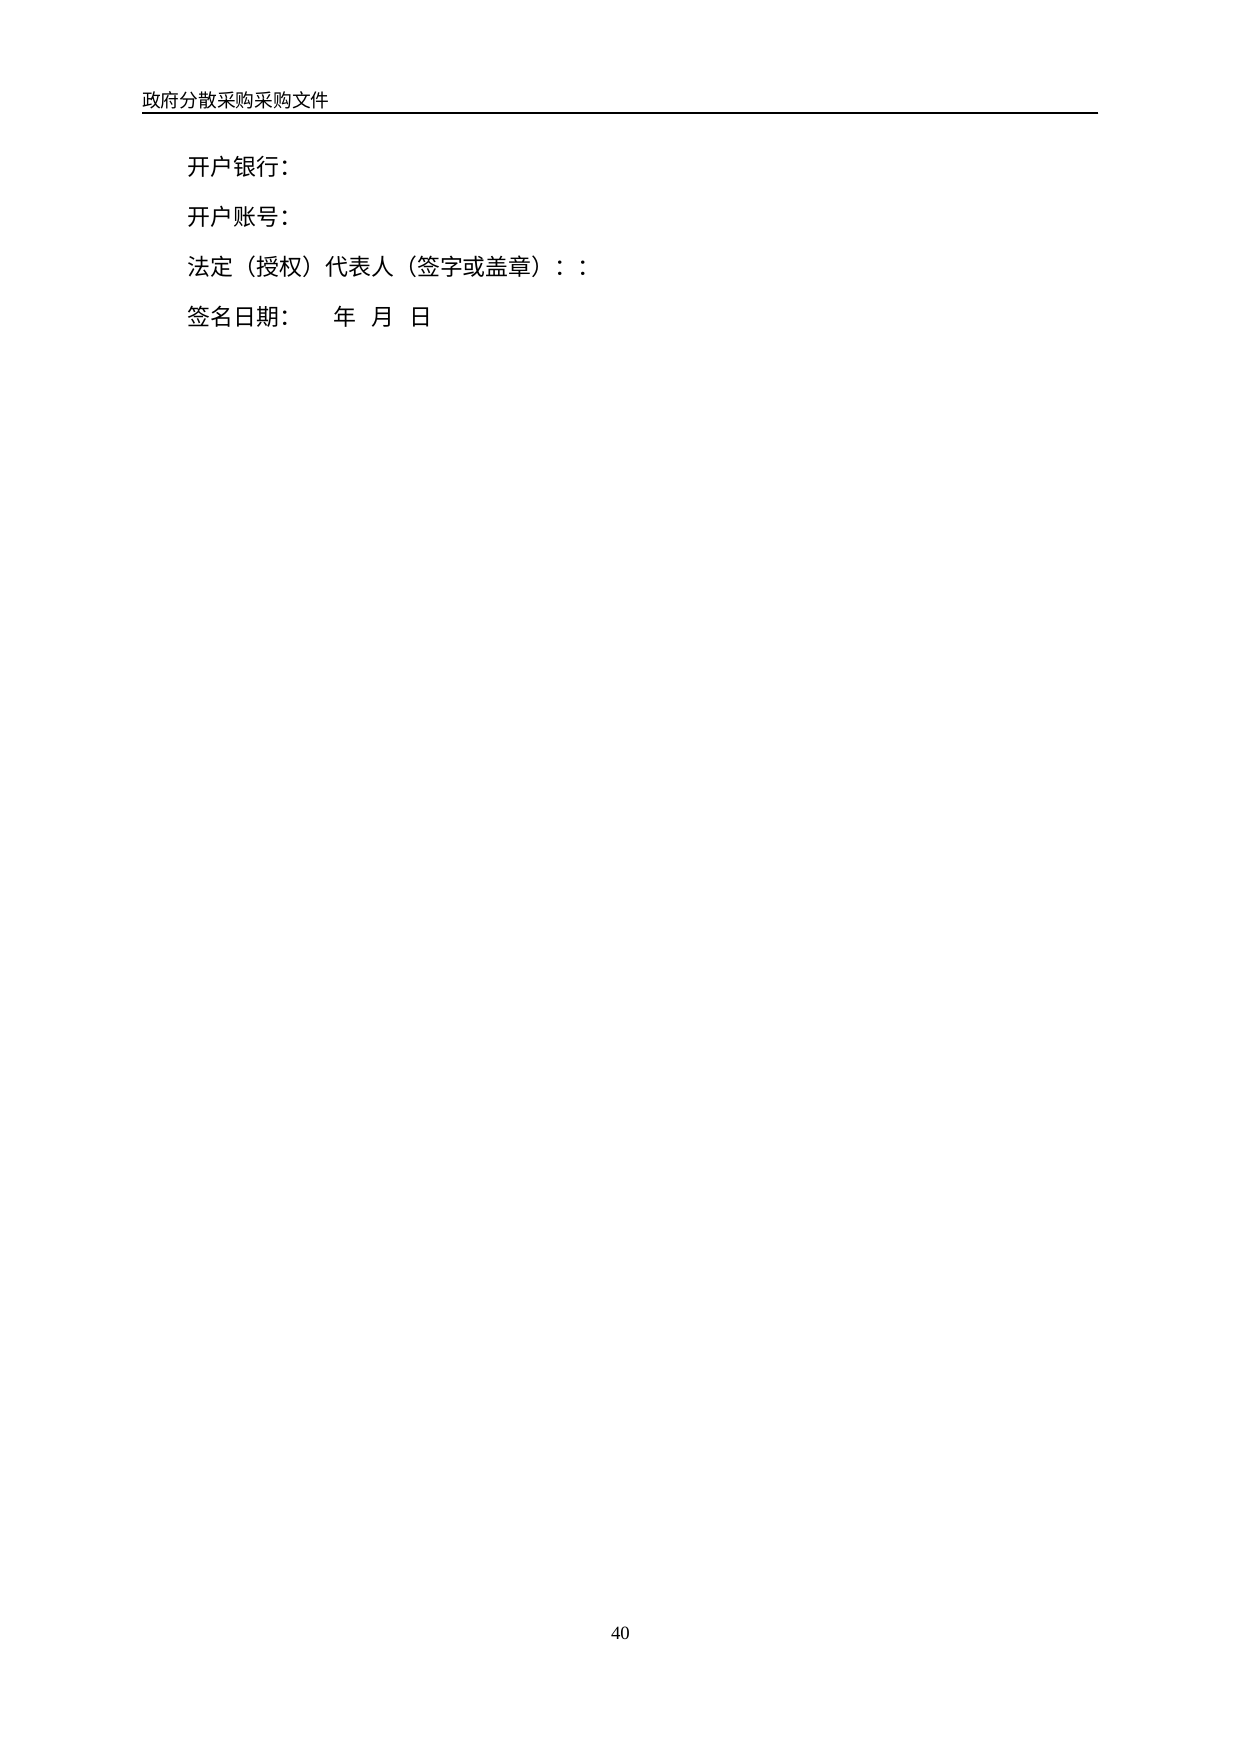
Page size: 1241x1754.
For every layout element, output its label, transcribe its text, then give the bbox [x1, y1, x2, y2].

text 法定（授权）代表人（签字或盖章）：： [142, 236, 1098, 286]
text 开户账号： [142, 186, 1098, 236]
text 签名日期： 年 月 日 [142, 286, 1098, 336]
text 开户银行： [142, 136, 1098, 186]
